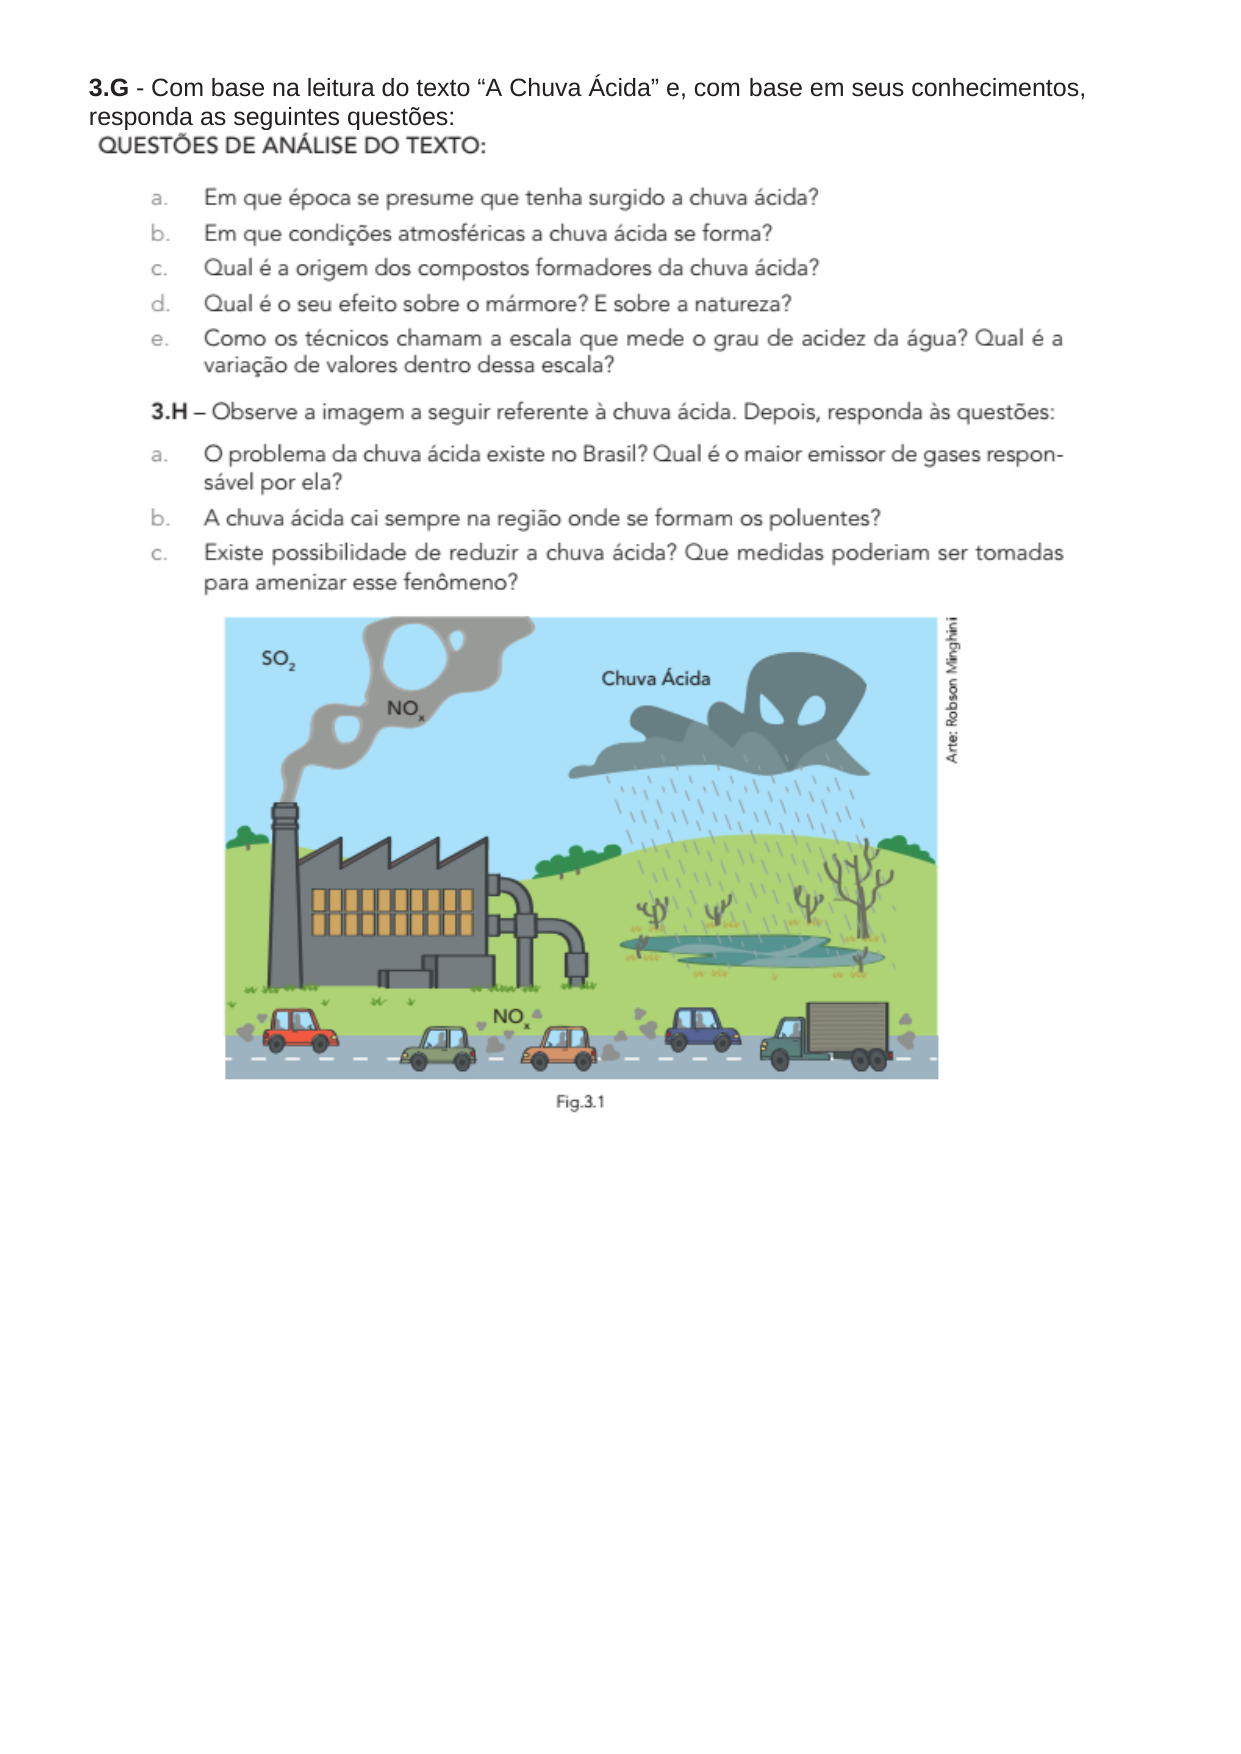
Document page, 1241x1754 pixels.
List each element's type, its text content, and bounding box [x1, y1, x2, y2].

text 3.G - Com base na leitura do texto “A Chuva Ácida” e, com base em seus conhecimentos, responda as seguintes questões: [89, 73, 1152, 131]
picture [88, 130, 1106, 1139]
